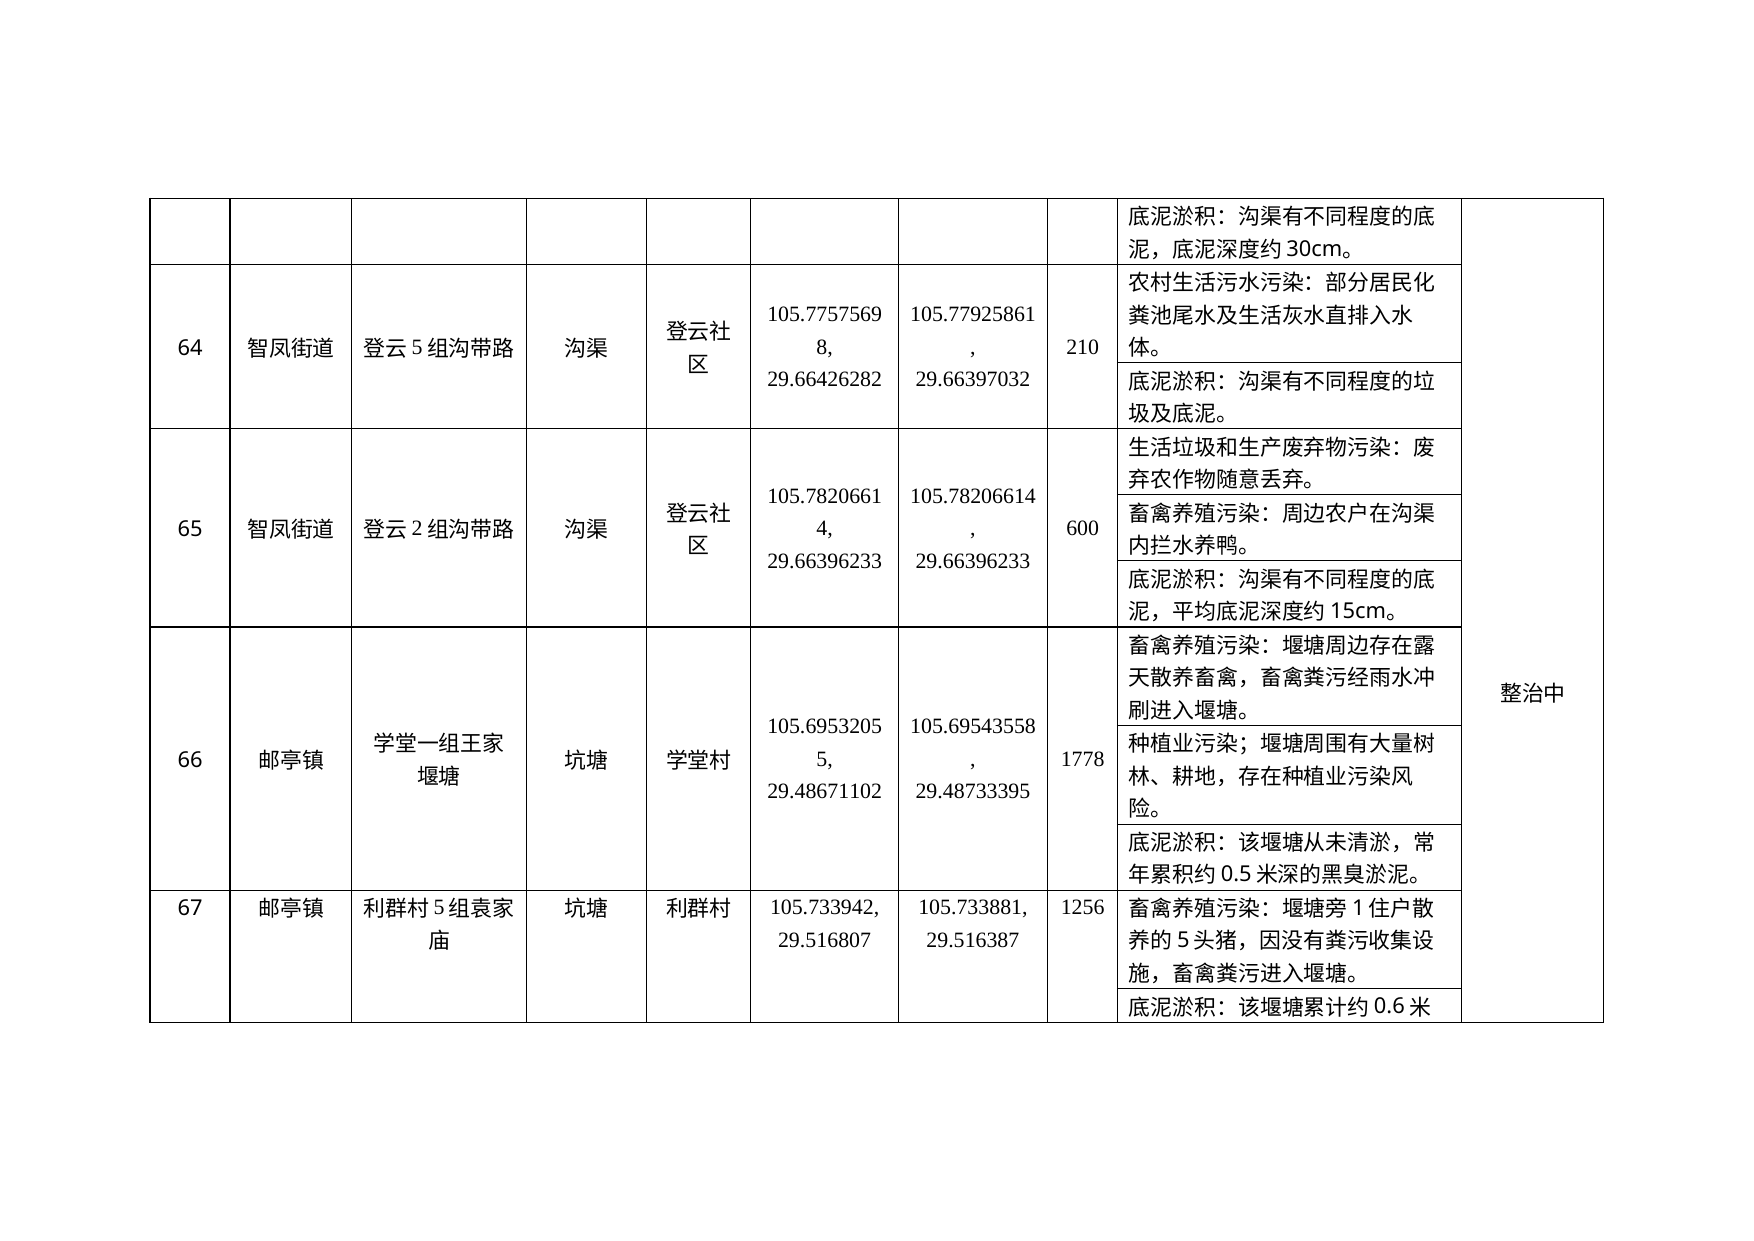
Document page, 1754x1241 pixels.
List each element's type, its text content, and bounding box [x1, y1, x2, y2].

table_cell 邮亭镇 [231, 891, 351, 1022]
table_cell 底泥淤积：沟渠有不同程度的底泥，底泥深度约30cm。 [1118, 199, 1461, 264]
table_cell 105.69532055, 29.48671102 [751, 628, 898, 889]
table_cell 学堂一组王家堰塘 [352, 628, 526, 889]
table_cell 66 [151, 628, 229, 889]
table_cell 沟渠 [527, 429, 646, 626]
table_cell 农村生活污水污染：部分居民化粪池尾水及生活灰水直排入水体。 [1118, 265, 1461, 362]
table_cell 1778 [1048, 628, 1117, 889]
table_cell 64 [151, 265, 229, 428]
table_cell 105.733881, 29.516387 [899, 891, 1047, 1022]
table_cell 畜禽养殖污染：周边农户在沟渠内拦水养鸭。 [1118, 495, 1461, 560]
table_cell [1118, 989, 1461, 1022]
table_cell 底泥淤积：沟渠有不同程度的底泥，平均底泥深度约15cm。 [1118, 561, 1461, 626]
table_cell 1256 [1048, 891, 1117, 1022]
table_cell 学堂村 [647, 628, 750, 889]
table_cell 105.78206614, 29.66396233 [899, 429, 1047, 626]
table_cell 登云5组沟带路 [352, 265, 526, 428]
table_cell 坑塘 [527, 891, 646, 1022]
table_cell 105.77925861, 29.66397032 [899, 265, 1047, 428]
table_cell 底泥淤积：沟渠有不同程度的垃圾及底泥。 [1118, 363, 1461, 428]
table_cell 邮亭镇 [231, 628, 351, 889]
table_cell 底泥淤积：该堰塘从未清淤，常年累积约0.5米深的黑臭淤泥。 [1118, 825, 1461, 889]
table_cell 畜禽养殖污染：堰塘周边存在露天散养畜禽，畜禽粪污经雨水冲刷进入堰塘。 [1118, 628, 1461, 725]
table_cell 210 [1048, 265, 1117, 428]
table_cell 105.733942, 29.516807 [751, 891, 898, 1022]
table_cell 利群村 [647, 891, 750, 1022]
table_cell 登云社区 [647, 265, 750, 428]
table_cell 畜禽养殖污染：堰塘旁1住户散养的5头猪，因没有粪污收集设施，畜禽粪污进入堰塘。 [1118, 891, 1461, 988]
table_cell 105.77575698, 29.66426282 [751, 265, 898, 428]
table_cell 种植业污染；堰塘周围有大量树林、耕地，存在种植业污染风险。 [1118, 726, 1461, 823]
table_cell 65 [151, 429, 229, 626]
table_cell 登云社区 [647, 429, 750, 626]
table_cell 沟渠 [527, 265, 646, 428]
table_cell 利群村5组袁家庙 [352, 891, 526, 1022]
table_cell 生活垃圾和生产废弃物污染：废弃农作物随意丢弃。 [1118, 429, 1461, 494]
table_cell 67 [151, 891, 229, 1022]
table_cell 智凤街道 [231, 265, 351, 428]
table_cell 智凤街道 [231, 429, 351, 626]
table_cell 登云2组沟带路 [352, 429, 526, 626]
table_cell 坑塘 [527, 628, 646, 889]
table_cell 600 [1048, 429, 1117, 626]
table_cell 105.78206614, 29.66396233 [751, 429, 898, 626]
table_cell 105.69543558, 29.48733395 [899, 628, 1047, 889]
